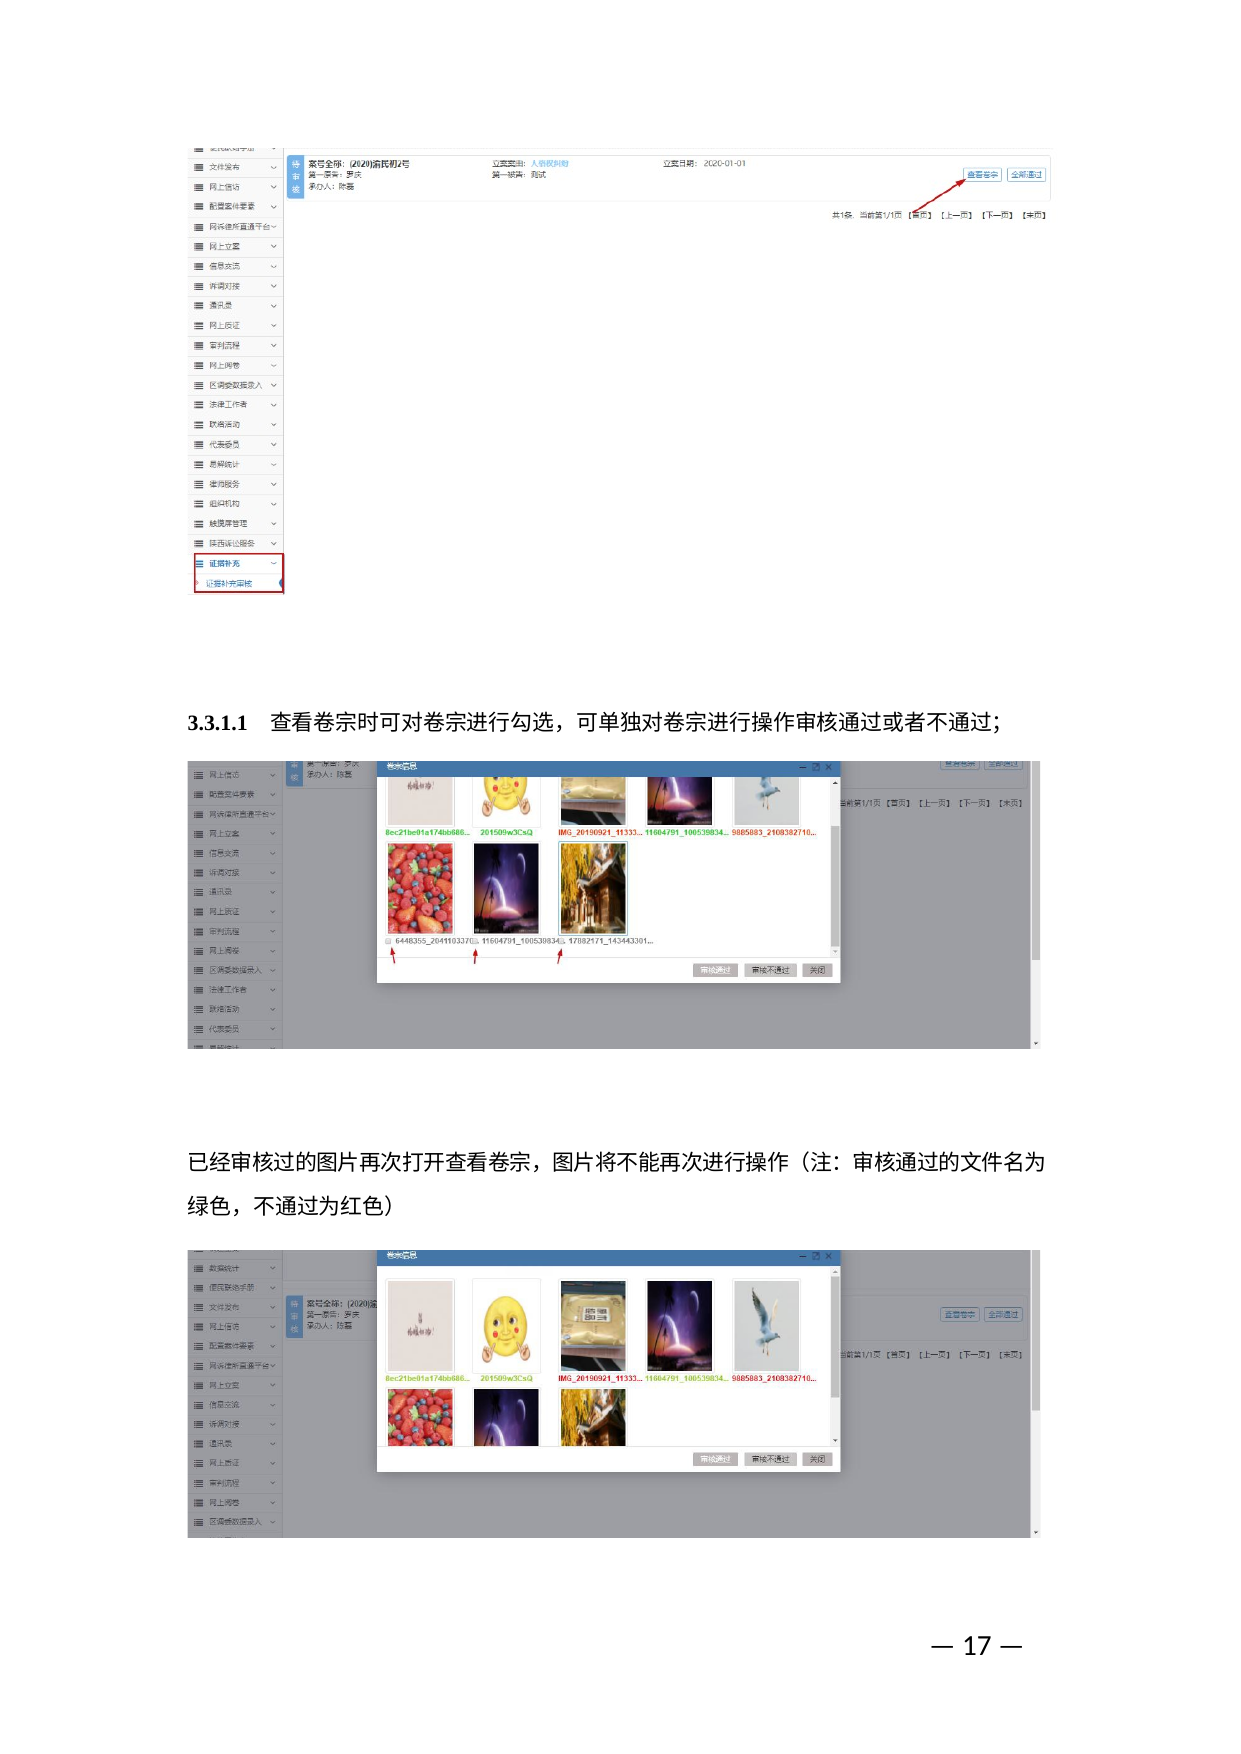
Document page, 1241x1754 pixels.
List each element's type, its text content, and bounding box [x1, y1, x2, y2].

picture [187, 1250, 1041, 1538]
text 3.3.1.1 查看卷宗时可对卷宗进行勾选，可单独对卷宗进行操作审核通过或者不通过； [187, 707, 1065, 737]
text 已经审核过的图片再次打开查看卷宗，图片将不能再次进行操作（注：审核通过的文件名为 绿色，不通过为红色） [187, 1145, 1065, 1220]
picture [187, 148, 1058, 596]
picture [187, 761, 1041, 1049]
